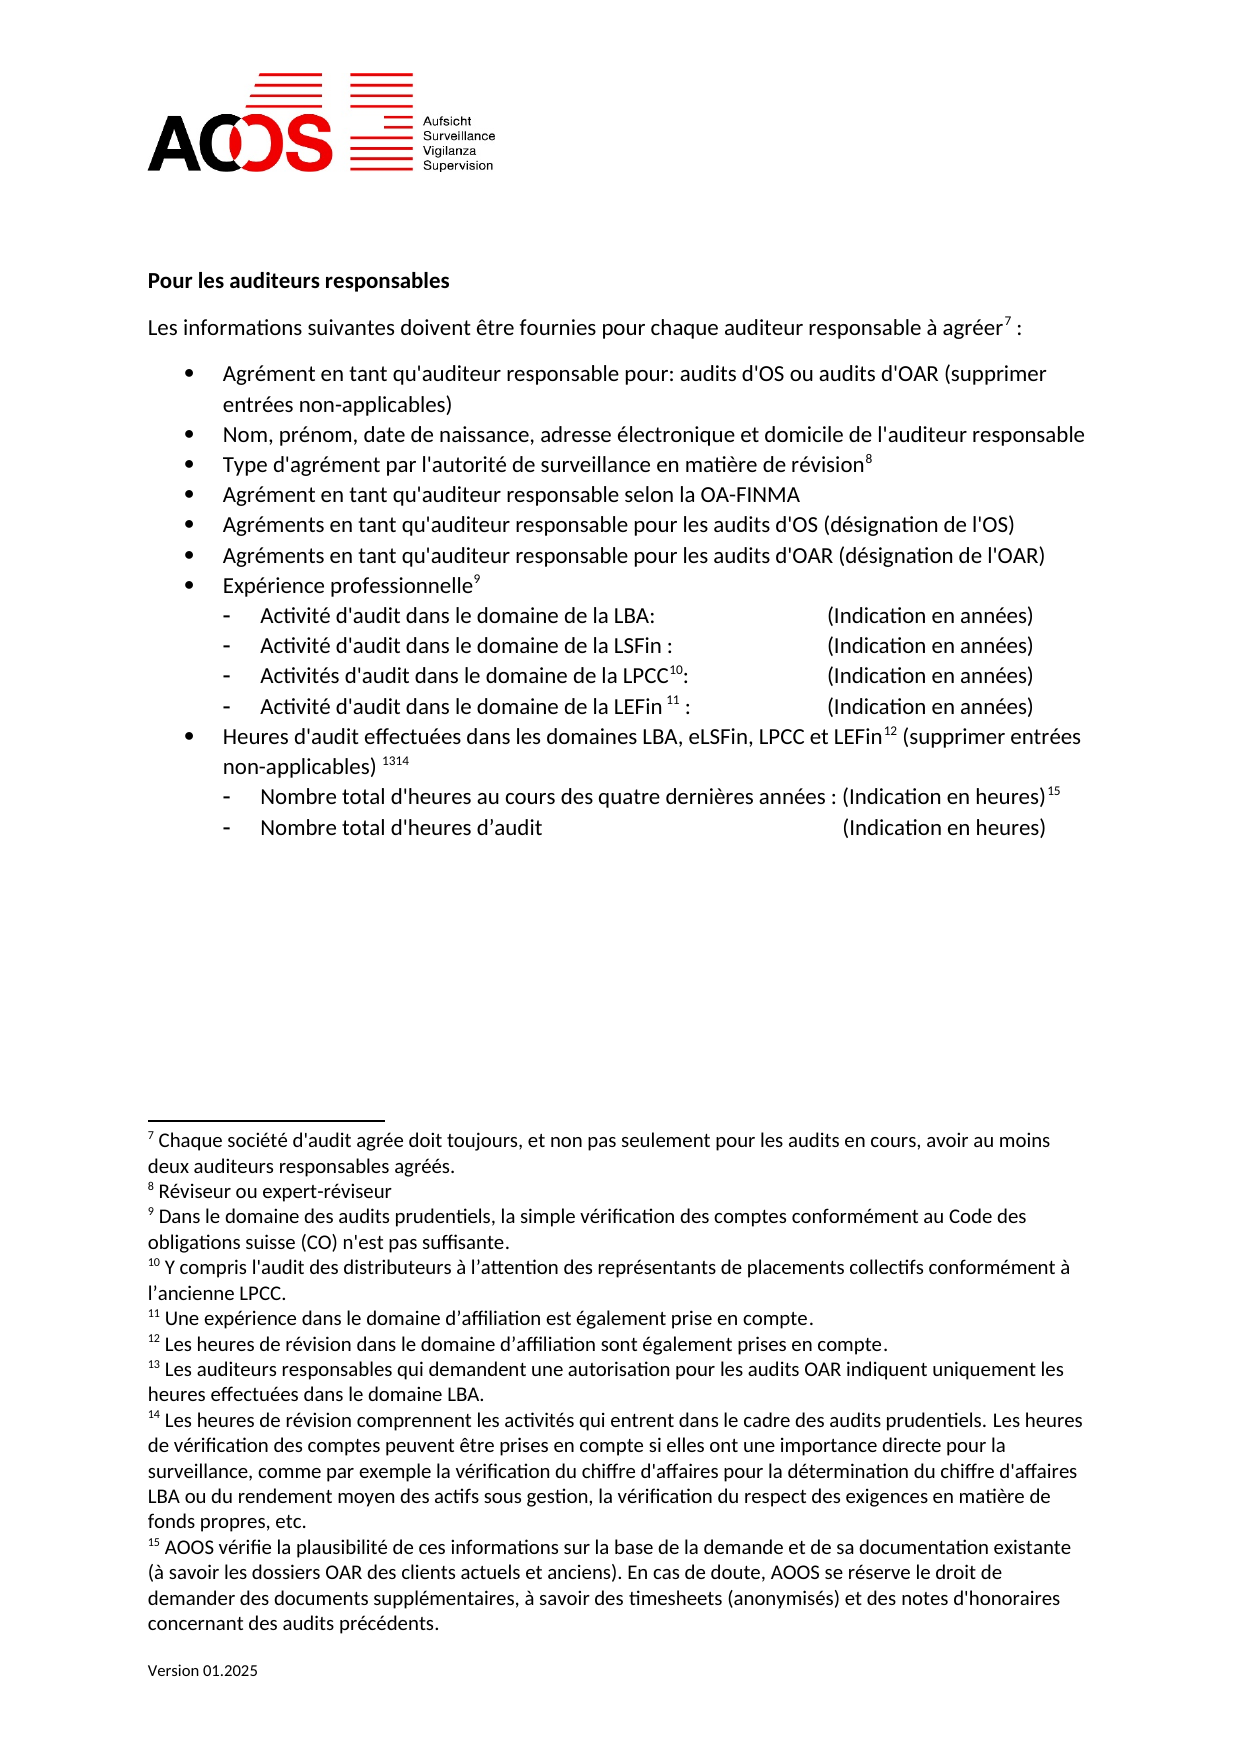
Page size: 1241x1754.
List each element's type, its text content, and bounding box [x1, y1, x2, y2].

text Les informations suivantes doivent être fournies pour chaque auditeur responsable à agréer : [148, 313, 1093, 341]
picture [147, 73, 495, 172]
list Type d'agrément par l'autorité de surveillance en matière de révision [185, 450, 1093, 478]
list Agréments en tant qu'auditeur responsable pour les audits d'OS (désignation de l'OS) [185, 511, 1093, 539]
list Activité d'audit dans le domaine de la LEFin : (Indication en années) [223, 692, 1093, 720]
list Agrément en tant qu'auditeur responsable selon la OA-FINMA [185, 480, 1093, 508]
list Nombre total d'heures d’audit (Indication en heures) [223, 813, 1093, 841]
list Nombre total d'heures au cours des quatre dernières années : (Indication en heures) [223, 782, 1093, 811]
list Activité d'audit dans le domaine de la LSFin : (Indication en années) [223, 631, 1093, 659]
list Agrément en tant qu'auditeur responsable pour: audits d'OS ou audits d'OAR (supprimer entrées non-applicables) [185, 359, 1093, 418]
list Agréments en tant qu'auditeur responsable pour les audits d'OAR (désignation de l'OAR) [185, 541, 1093, 569]
list Expérience professionnelle [185, 571, 1093, 599]
list Activité d'audit dans le domaine de la LBA: (Indication en années) [223, 601, 1093, 629]
text Pour les auditeurs responsables [148, 266, 1093, 294]
list Nom, prénom, date de naissance, adresse électronique et domicile de l'auditeur responsable [185, 420, 1093, 448]
list Heures d'audit effectuées dans les domaines LBA, eLSFin, LPCC et LEFin (supprimer entrées non-applicables) [185, 722, 1093, 780]
list Activités d'audit dans le domaine de la LPCC: (Indication en années) [223, 662, 1093, 690]
